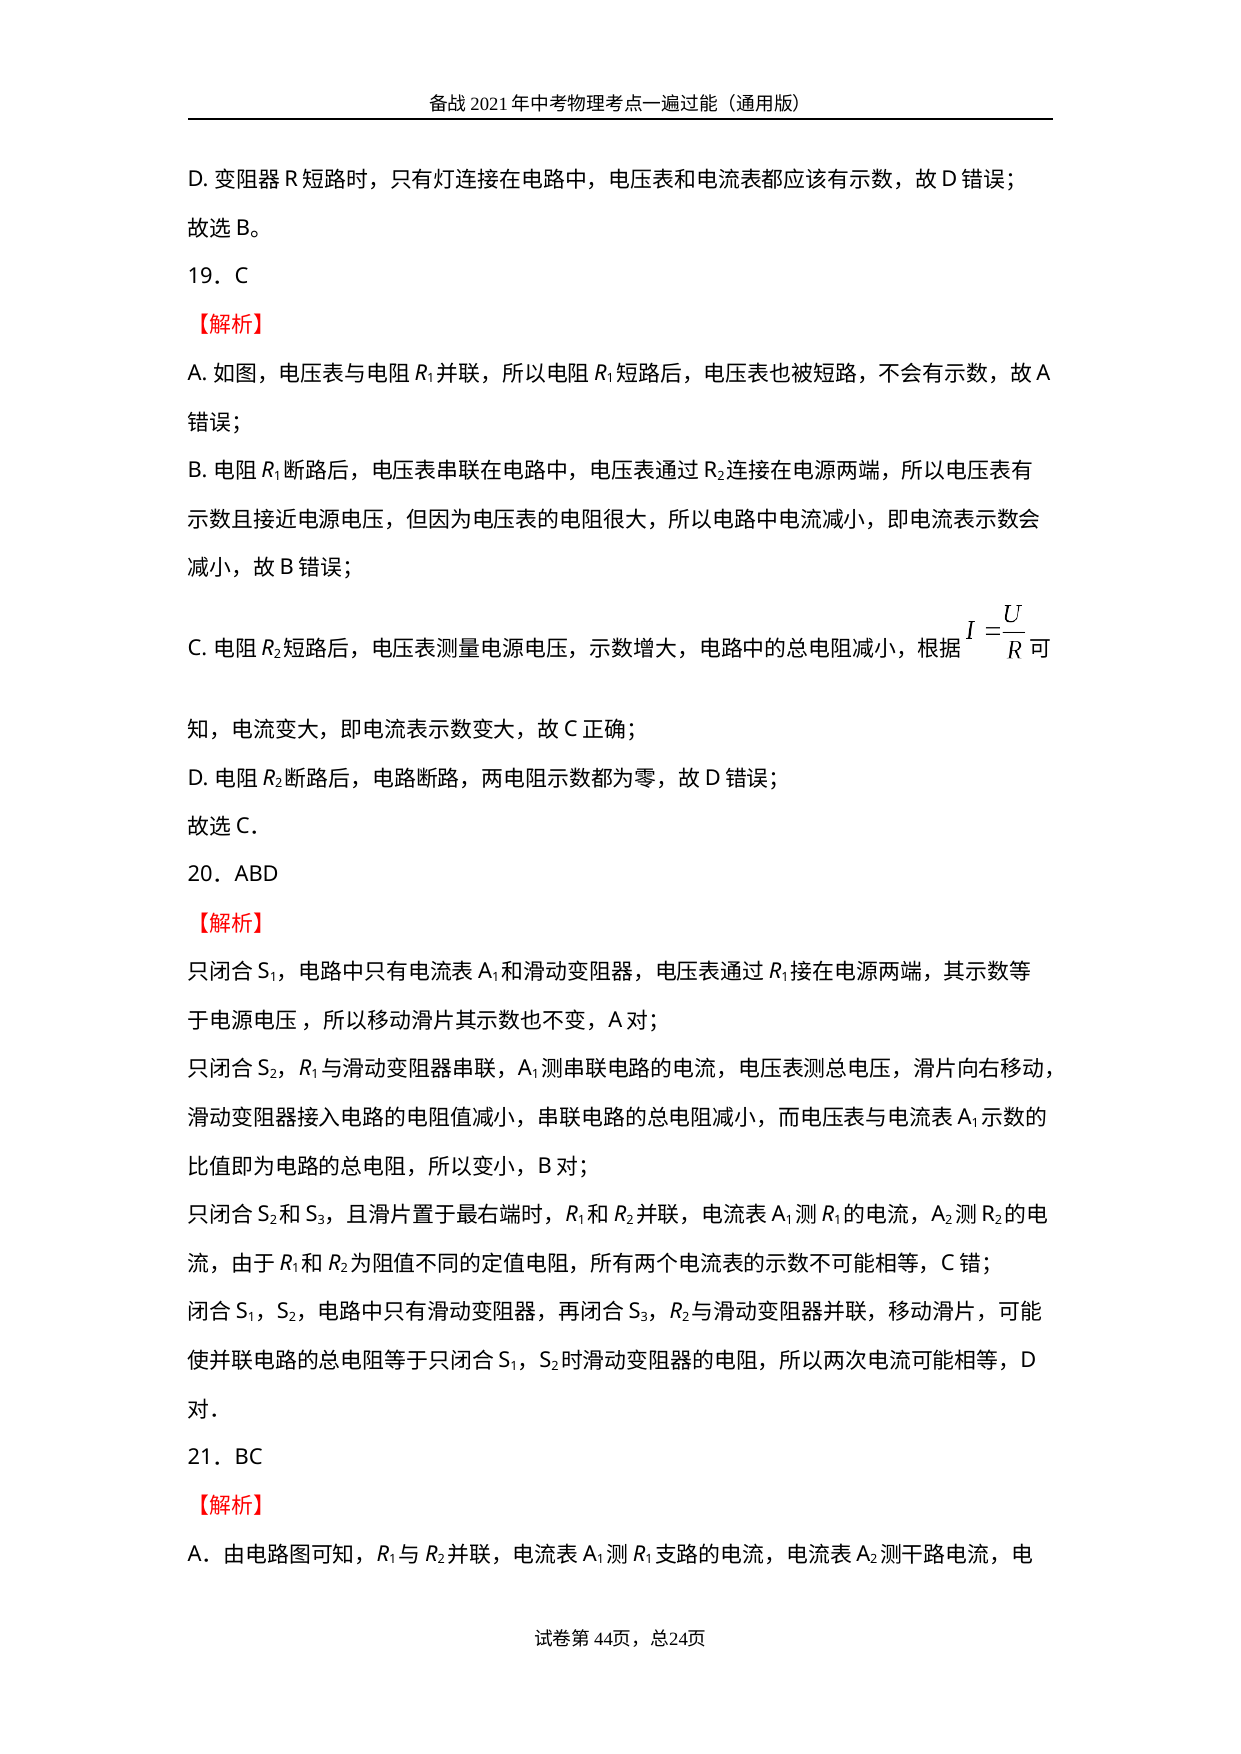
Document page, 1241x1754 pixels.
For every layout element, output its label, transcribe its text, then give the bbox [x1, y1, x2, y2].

text A. 如图，电压表与电阻R1并联，所以电阻R1短路后，电压表也被短路，不会有示数，故A错误； [187, 355, 1053, 437]
text 只闭合S2和S3，且滑片置于最右端时，R1和R2并联，电流表A1测R1的电流，A2测R2的电流，由于R1和R2为阻值不同的定值电阻，所有两个电流表的示数不可能相等，C错； [187, 1197, 1053, 1278]
text D. 电阻R2断路后，电路断路，两电阻示数都为零，故D错误； [187, 760, 1053, 793]
text 21．BC [187, 1439, 1053, 1472]
text 只闭合S2，R1与滑动变阻器串联，A1测串联电路的电流，电压表测总电压，滑片向右移动，滑动变阻器接入电路的电阻值减小，串联电路的总电阻减小，而电压表与电流表A1示数的比值即为电路的总电阻，所以变小，B对； [187, 1051, 1053, 1181]
text 闭合S1，S2，电路中只有滑动变阻器，再闭合S3，R2与滑动变阻器并联，移动滑片，可能使并联电路的总电阻等于只闭合S1，S2时滑动变阻器的电阻，所以两次电流可能相等，D对． [187, 1294, 1053, 1424]
text 故选B。 [187, 210, 1053, 243]
text D. 变阻器R短路时，只有灯连接在电路中，电压表和电流表都应该有示数，故D错误； [187, 162, 1053, 194]
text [187, 1536, 1053, 1569]
text 只闭合S1，电路中只有电流表A1和滑动变阻器，电压表通过R1接在电源两端，其示数等于电源电压 ，所以移动滑片其示数也不变，A对； [187, 954, 1053, 1035]
text 【解析】 [187, 307, 1053, 339]
text 19．C [187, 259, 1053, 291]
text 【解析】 [187, 905, 1053, 938]
text B. 电阻R1断路后，电压表串联在电路中，电压表通过R2连接在电源两端，所以电压表有示数且接近电源电压，但因为电压表的电阻很大，所以电路中电流减小，即电流表示数会减小，故B错误； [187, 452, 1053, 582]
text 故选C． [187, 809, 1053, 841]
text C. 电阻R2短路后，电压表测量电源电压，示数增大，电路中的总电阻减小，根据可知，电流变大，即电流表示数变大，故C正确； [187, 598, 1053, 744]
text 【解析】 [187, 1488, 1053, 1520]
text 20．ABD [187, 857, 1053, 889]
